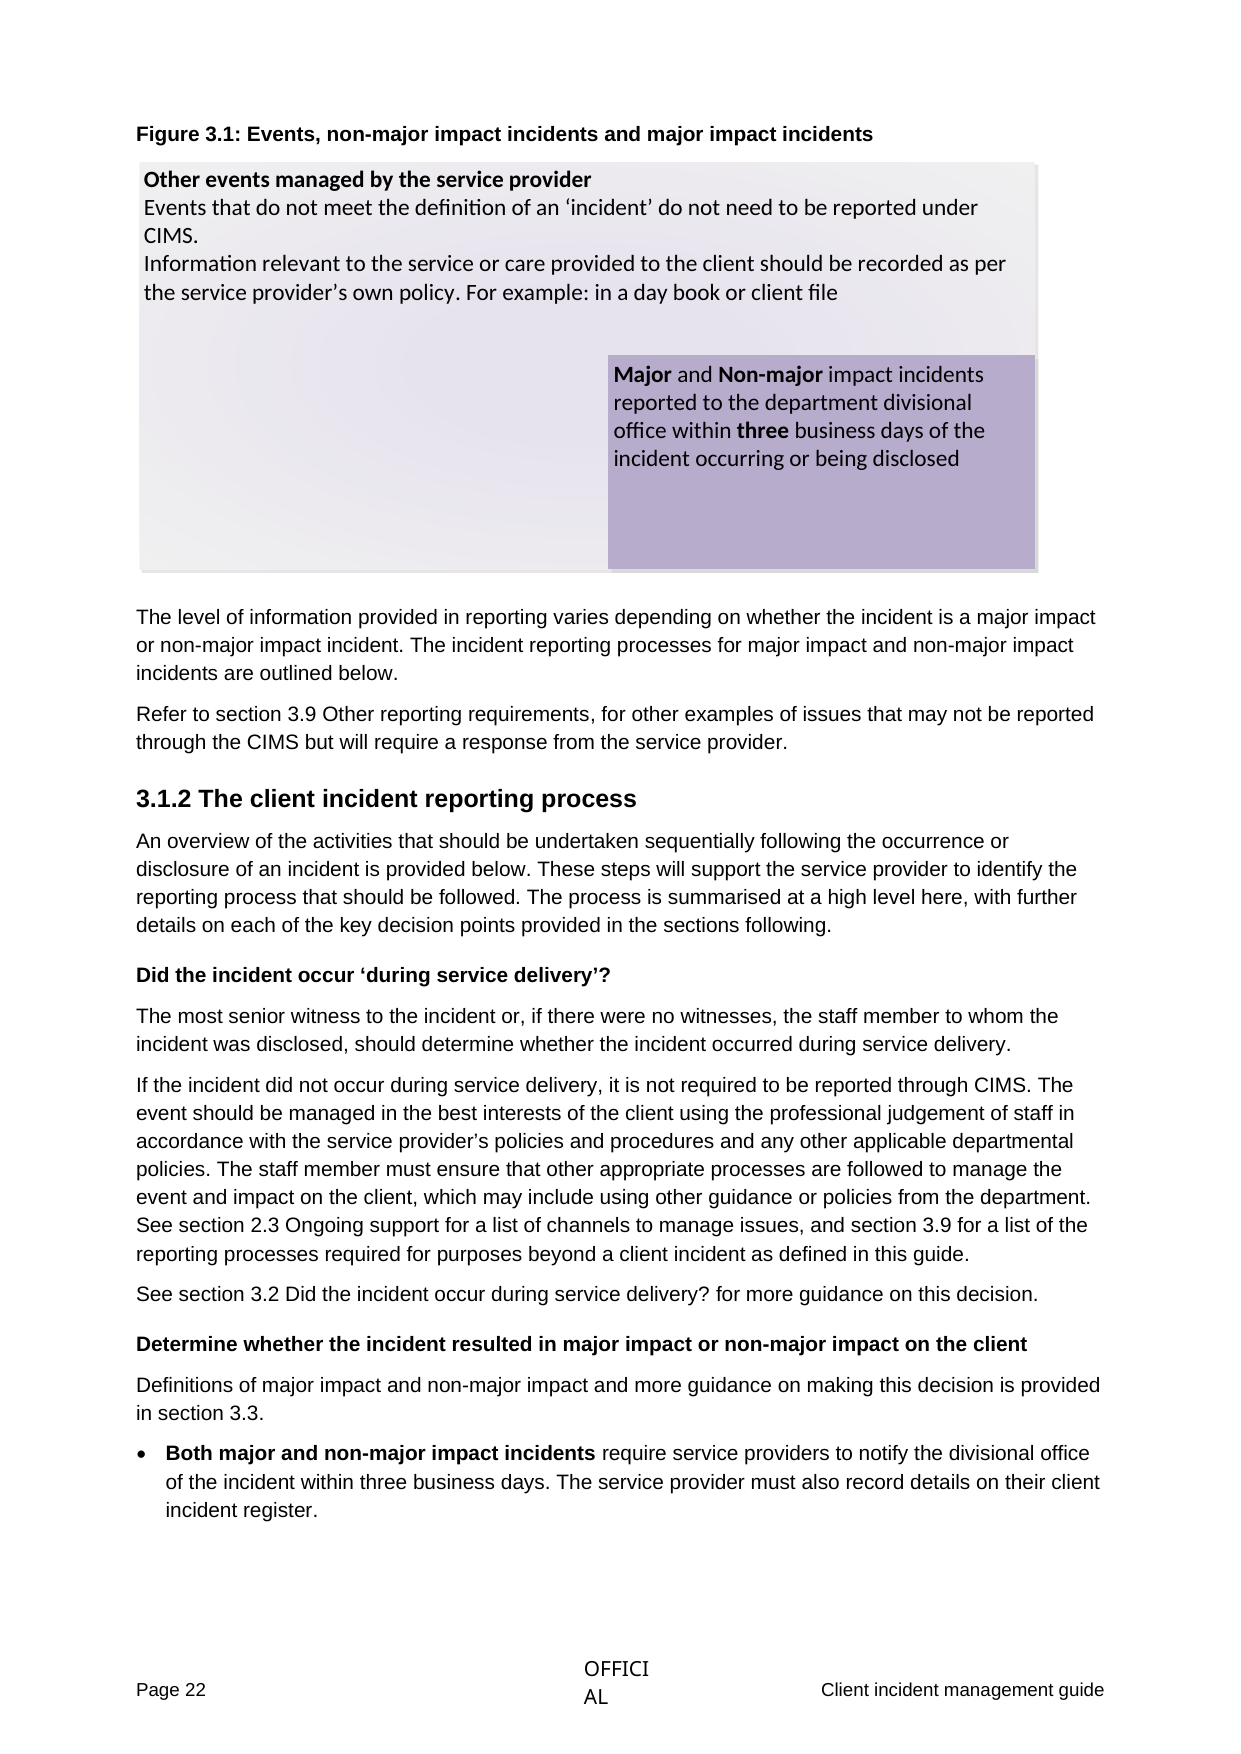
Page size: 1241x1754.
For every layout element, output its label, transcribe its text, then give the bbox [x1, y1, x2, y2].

text An overview of the activities that should be undertaken sequentially following the occurrence or disclosure of an incident is provided below. These steps will support the service provider to identify the reporting process that should be followed. The process is summarised at a high level here, with further details on each of the key decision points provided in the sections following. [136, 825, 1104, 937]
text The level of information provided in reporting varies depending on whether the incident is a major impact or non-major impact incident. The incident reporting processes for major impact and non-major impact incidents are outlined below. [136, 601, 1104, 685]
text Figure 3.1: Events, non-major impact incidents and major impact incidents [136, 118, 1104, 146]
subtitle Determine whether the incident resulted in major impact or non-major impact on the client [136, 1331, 1104, 1356]
text See section 3.2 Did the incident occur during service delivery? for more guidance on this decision. [136, 1278, 1104, 1306]
text Definitions of major impact and non-major impact and more guidance on making this decision is provided in section 3.3. [136, 1368, 1104, 1425]
text If the incident did not occur during service delivery, it is not required to be reported through CIMS. The event should be managed in the best interests of the client using the professional judgement of staff in accordance with the service provider’s policies and procedures and any other applicable departmental policies. The staff member must ensure that other appropriate processes are followed to manage the event and impact on the client, which may include using other guidance or policies from the department. See section 2.3 Ongoing support for a list of channels to manage issues, and section 3.9 for a list of the reporting processes required for purposes beyond a client incident as defined in this guide. [136, 1068, 1104, 1265]
text Refer to section 3.9 Other reporting requirements, for other examples of issues that may not be reported through the CIMS but will require a response from the service provider. [136, 698, 1104, 754]
text The most senior witness to the incident or, if there were no witnesses, the staff member to whom the incident was disclosed, should determine whether the incident occurred during service delivery. [136, 1000, 1104, 1056]
subtitle Did the incident occur ‘during service delivery’? [136, 962, 1104, 987]
subtitle 3.1.2 The client incident reporting process [136, 783, 1104, 812]
text Both major and non-major impact incidents require service providers to notify the divisional office of the incident within three business days. The service provider must also record details on their client incident register. [136, 1437, 1104, 1522]
